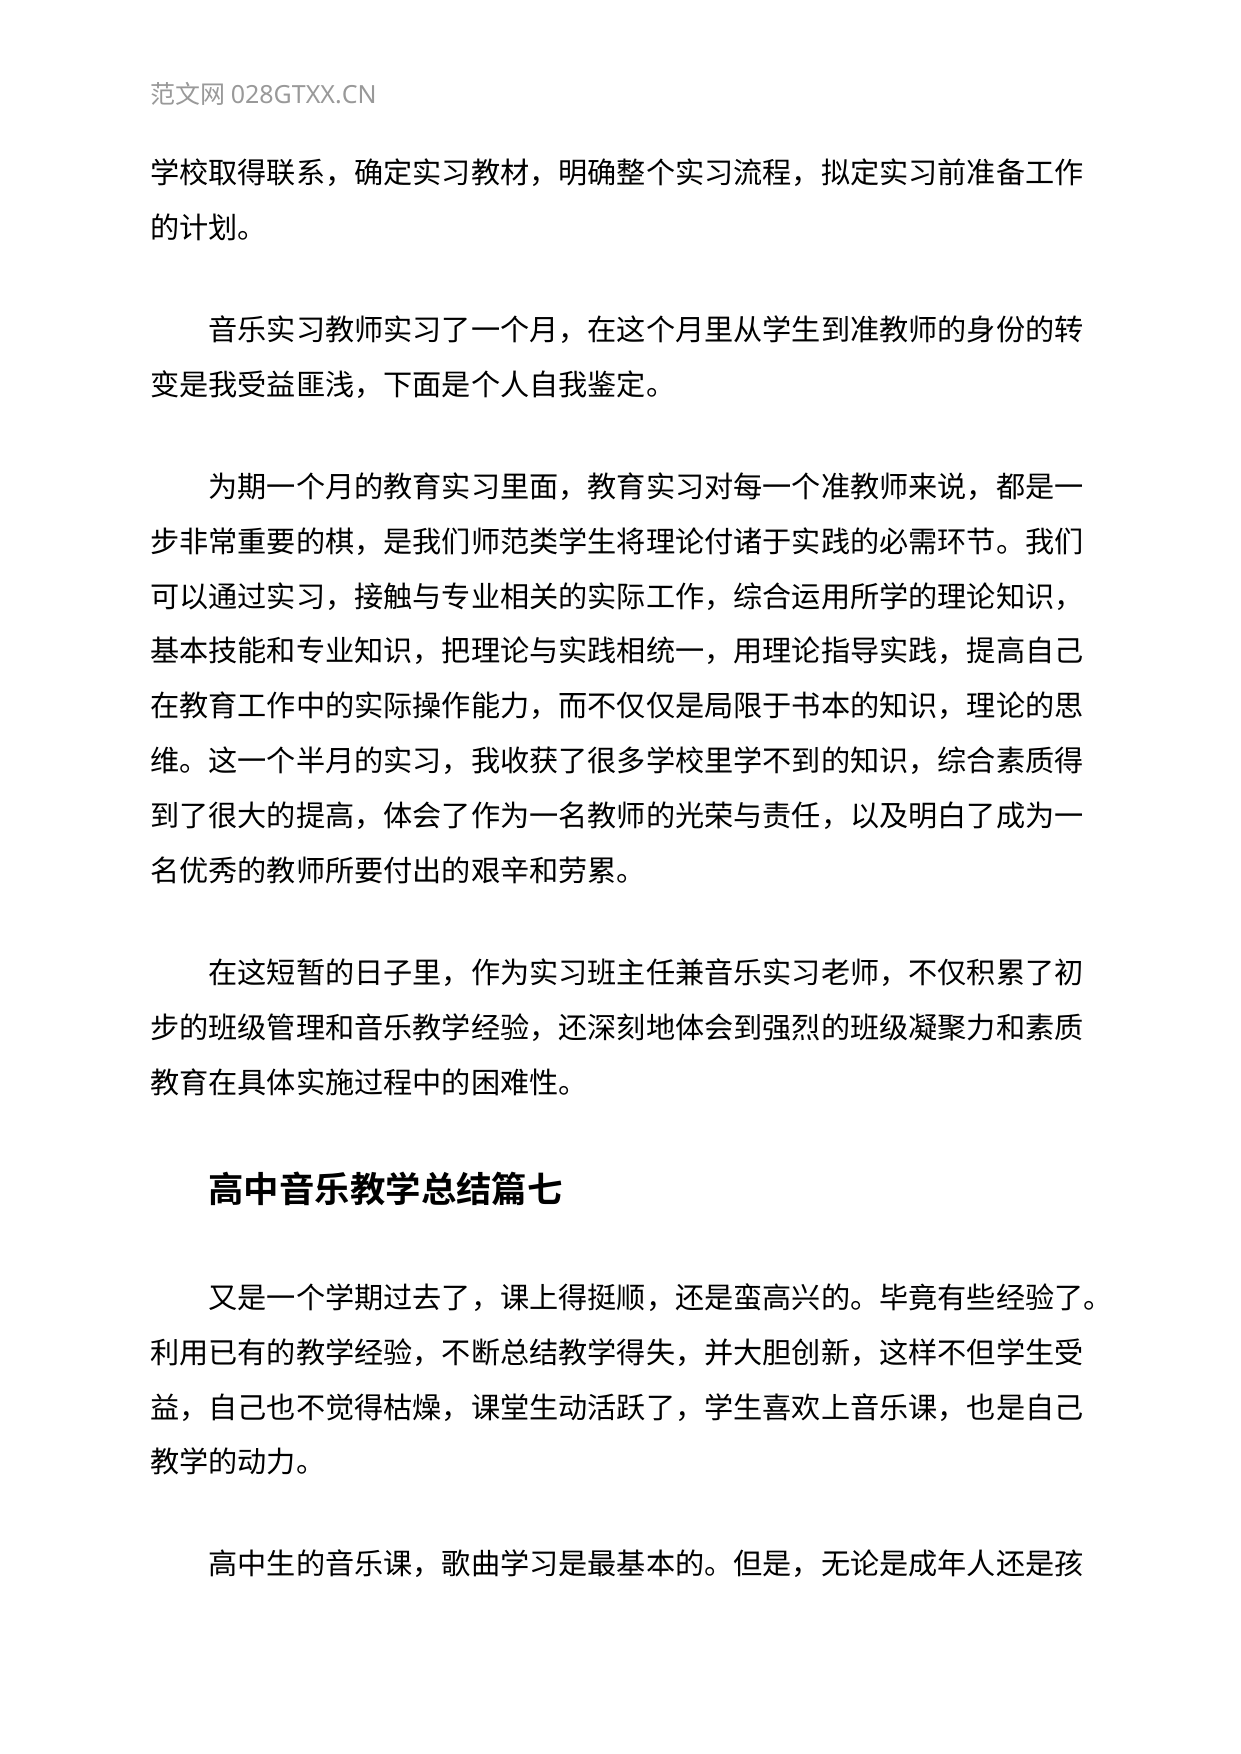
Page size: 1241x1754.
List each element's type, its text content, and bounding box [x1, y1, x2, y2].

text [150, 1541, 1090, 1583]
text 又是一个学期过去了，课上得挺顺，还是蛮高兴的。毕竟有些经验了。利用已有的教学经验，不断总结教学得失，并大胆创新，这样不但学生受益，自己也不觉得枯燥，课堂生动活跃了，学生喜欢上音乐课，也是自己教学的动力。 [150, 1274, 1090, 1481]
text 音乐实习教师实习了一个月，在这个月里从学生到准教师的身份的转变是我受益匪浅，下面是个人自我鉴定。 [150, 307, 1090, 404]
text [150, 150, 1090, 247]
text 高中音乐教学总结篇七 [150, 1161, 1090, 1212]
text 为期一个月的教育实习里面，教育实习对每一个准教师来说，都是一步非常重要的棋，是我们师范类学生将理论付诸于实践的必需环节。我们可以通过实习，接触与专业相关的实际工作，综合运用所学的理论知识，基本技能和专业知识，把理论与实践相统一，用理论指导实践，提高自己在教育工作中的实际操作能力，而不仅仅是局限于书本的知识，理论的思维。这一个半月的实习，我收获了很多学校里学不到的知识，综合素质得到了很大的提高，体会了作为一名教师的光荣与责任，以及明白了成为一名优秀的教师所要付出的艰辛和劳累。 [150, 463, 1090, 890]
text 在这短暂的日子里，作为实习班主任兼音乐实习老师，不仅积累了初步的班级管理和音乐教学经验，还深刻地体会到强烈的班级凝聚力和素质教育在具体实施过程中的困难性。 [150, 949, 1090, 1101]
